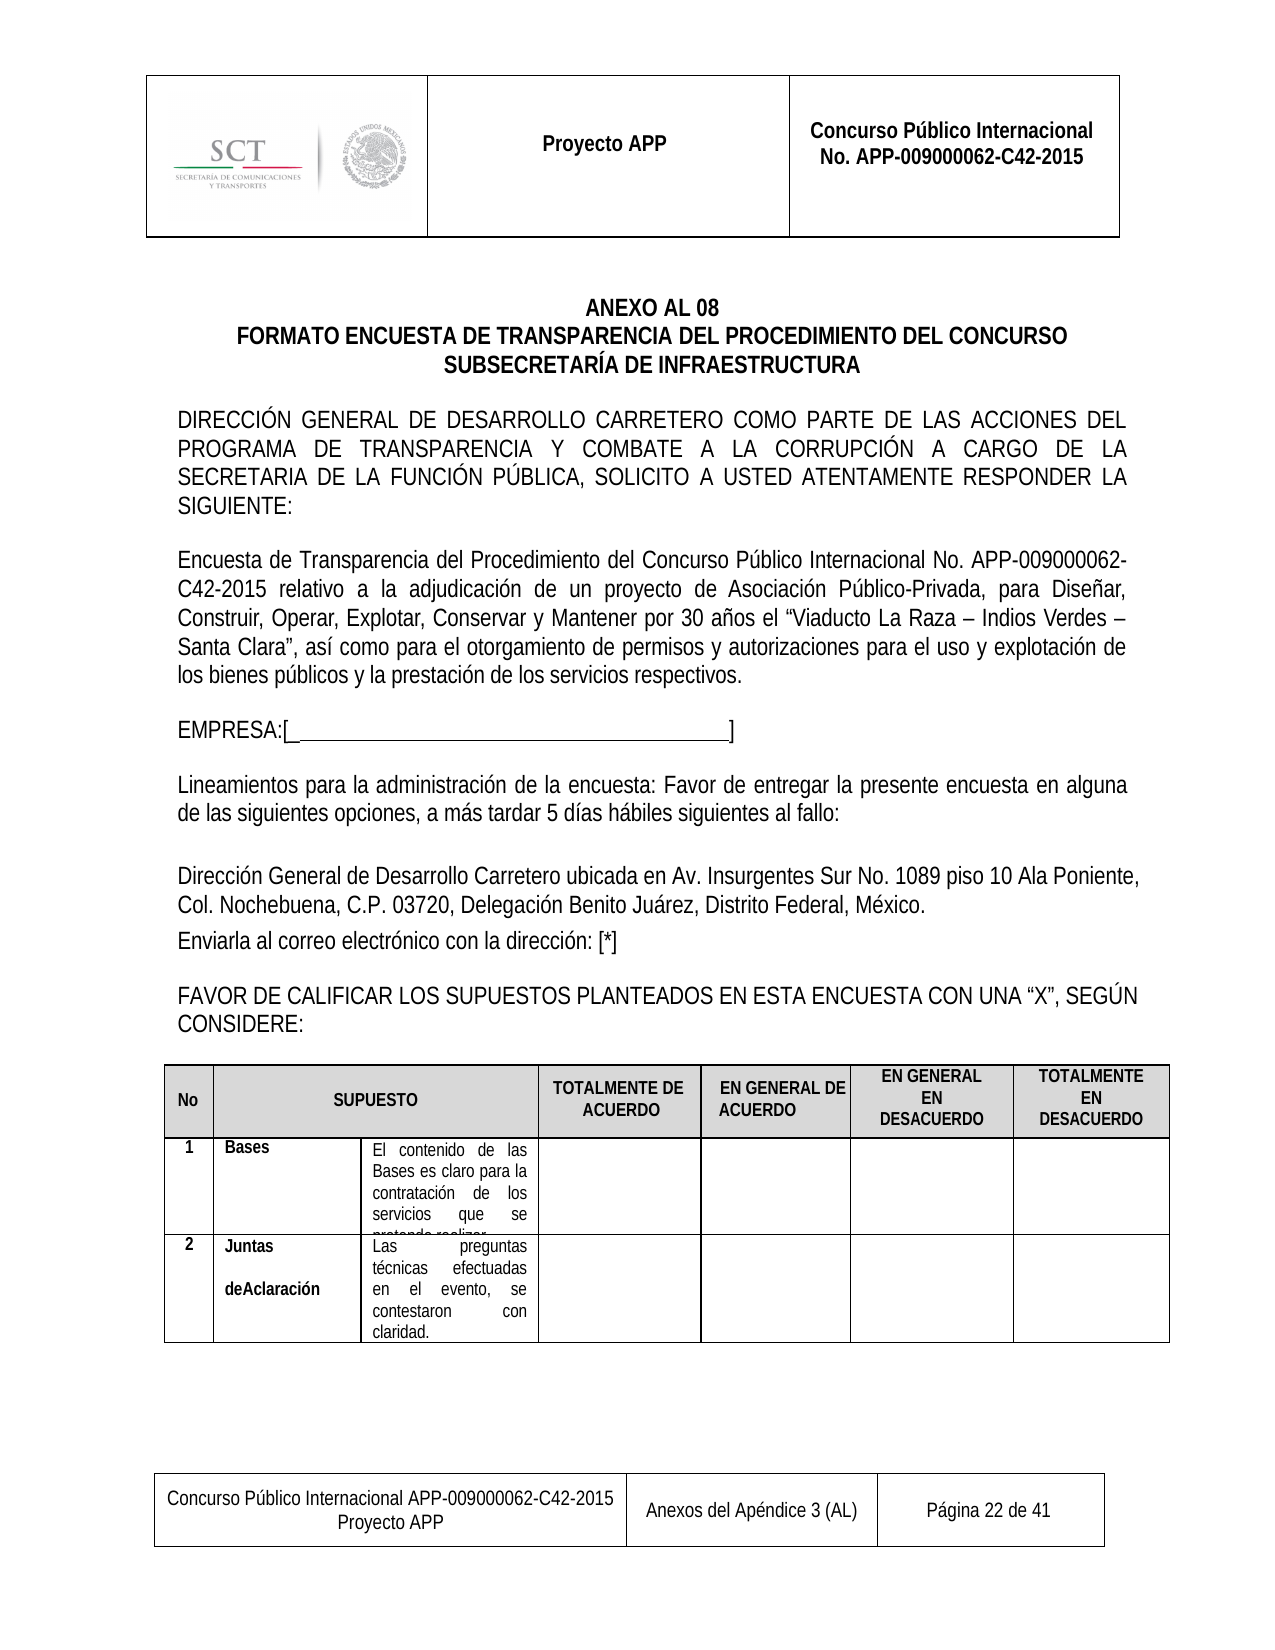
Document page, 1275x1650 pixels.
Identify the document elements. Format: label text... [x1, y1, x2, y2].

text Lineamientos para la administración de la encuesta: Favor de entregar la presente encuesta en alguna de las siguientes opciones, a más tardar 5 días hábiles siguientes al fallo: [177, 770, 1127, 827]
table_cell [851, 1235, 1013, 1342]
table_cell 1 [165, 1139, 213, 1234]
text DIRECCIÓN GENERAL DE DESARROLLO CARRETERO COMO PARTE DE LAS ACCIONES DEL PROGRAMA DE TRANSPARENCIA Y COMBATE A LA CORRUPCIÓN A CARGO DE LA SECRETARIA DE LA FUNCIÓN PÚBLICA, SOLICITO A USTED ATENTAMENTE RESPONDER LA SIGUIENTE: [177, 405, 1127, 519]
table_cell [539, 1139, 700, 1234]
table_header TOTALMENTE EN DESACUERDO [1014, 1066, 1169, 1137]
text ANEXO AL 08 [154, 292, 1150, 321]
table_cell Las preguntas técnicas efectuadas en el evento, se contestaron con claridad. [362, 1235, 538, 1342]
table_cell Juntas deAclaración [214, 1235, 360, 1342]
table_header EN GENERAL EN DESACUERDO [851, 1066, 1013, 1137]
text FORMATO ENCUESTA DE TRANSPARENCIA DEL PROCEDIMIENTO DEL CONCURSO SUBSECRETARÍA DE INFRAESTRUCTURA [185, 321, 1119, 379]
table_cell [851, 1139, 1013, 1234]
table_cell El contenido de las Bases es claro para la contratación de los servicios que se pretende realizar. [362, 1139, 538, 1234]
table_cell [702, 1235, 850, 1342]
table_cell [539, 1235, 700, 1342]
text Encuesta de Transparencia del Procedimiento del Concurso Público Internacional No. APP-009000062-C42-2015 relativo a la adjudicación de un proyecto de Asociación Público-Privada, para Diseñar, Construir, Operar, Explotar, Conservar y Mantener por 30 años el “Viaducto La Raza – Indios Verdes – Santa Clara”, así como para el otorgamiento de permisos y autorizaciones para el uso y explotación de los bienes públicos y la prestación de los servicios respectivos. [177, 546, 1127, 689]
table_header No [165, 1066, 213, 1137]
table_cell Bases [214, 1139, 360, 1234]
text Dirección General de Desarrollo Carretero ubicada en Av. Insurgentes Sur No. 1089 piso 10 Ala Poniente, Col. Nochebuena, C.P. 03720, Delegación Benito Juárez, Distrito Federal, México. [177, 861, 1183, 918]
text FAVOR DE CALIFICAR LOS SUPUESTOS PLANTEADOS EN ESTA ENCUESTA CON UNA “X”, SEGÚN CONSIDERE: [177, 981, 1168, 1038]
text EMPRESA:[_ ] [177, 715, 1183, 743]
table_header TOTALMENTE DE ACUERDO [539, 1066, 700, 1137]
table_cell [1014, 1235, 1169, 1342]
table_cell [1014, 1139, 1169, 1234]
picture [168, 91, 413, 221]
table_cell [702, 1139, 850, 1234]
table_header SUPUESTO [214, 1066, 538, 1137]
text Enviarla al correo electrónico con la dirección: [*] [177, 926, 1183, 954]
table_header EN GENERAL DE ACUERDO [702, 1066, 850, 1137]
table_cell 2 [165, 1235, 213, 1342]
